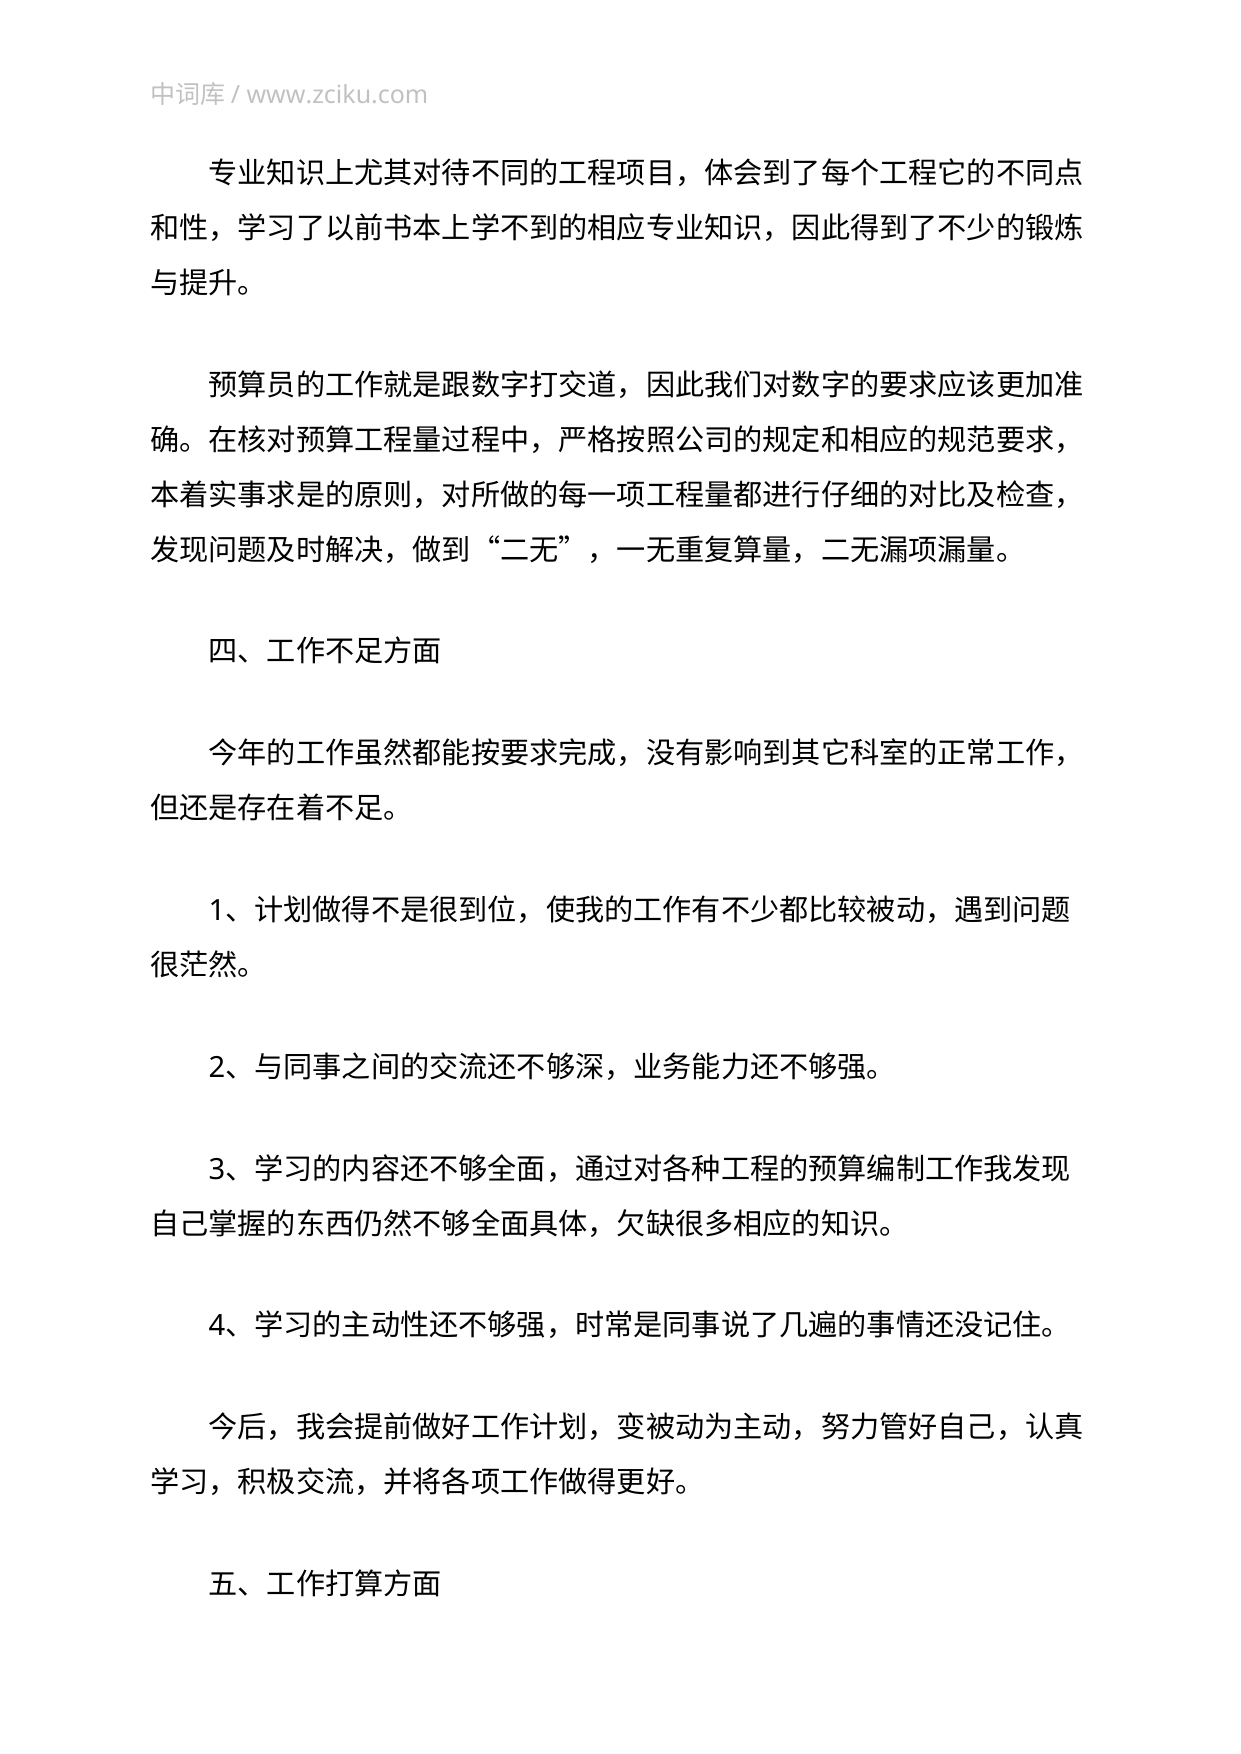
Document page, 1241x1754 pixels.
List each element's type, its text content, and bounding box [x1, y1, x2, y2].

text 五、工作打算方面 [150, 1561, 1090, 1603]
text 专业知识上尤其对待不同的工程项目，体会到了每个工程它的不同点和性，学习了以前书本上学不到的相应专业知识，因此得到了不少的锻炼与提升。 [150, 150, 1090, 302]
text 今年的工作虽然都能按要求完成，没有影响到其它科室的正常工作，但还是存在着不足。 [150, 730, 1090, 827]
text 1、计划做得不是很到位，使我的工作有不少都比较被动，遇到问题很茫然。 [150, 886, 1090, 984]
text 4、学习的主动性还不够强，时常是同事说了几遍的事情还没记住。 [150, 1302, 1090, 1344]
text 四、工作不足方面 [150, 628, 1090, 670]
text 2、与同事之间的交流还不够深，业务能力还不够强。 [150, 1043, 1090, 1086]
text 预算员的工作就是跟数字打交道，因此我们对数字的要求应该更加准确。在核对预算工程量过程中，严格按照公司的规定和相应的规范要求，本着实事求是的原则，对所做的每一项工程量都进行仔细的对比及检查，发现问题及时解决，做到“二无”，一无重复算量，二无漏项漏量。 [150, 362, 1090, 568]
text 今后，我会提前做好工作计划，变被动为主动，努力管好自己，认真学习，积极交流，并将各项工作做得更好。 [150, 1404, 1090, 1501]
text 3、学习的内容还不够全面，通过对各种工程的预算编制工作我发现自己掌握的东西仍然不够全面具体，欠缺很多相应的知识。 [150, 1145, 1090, 1242]
